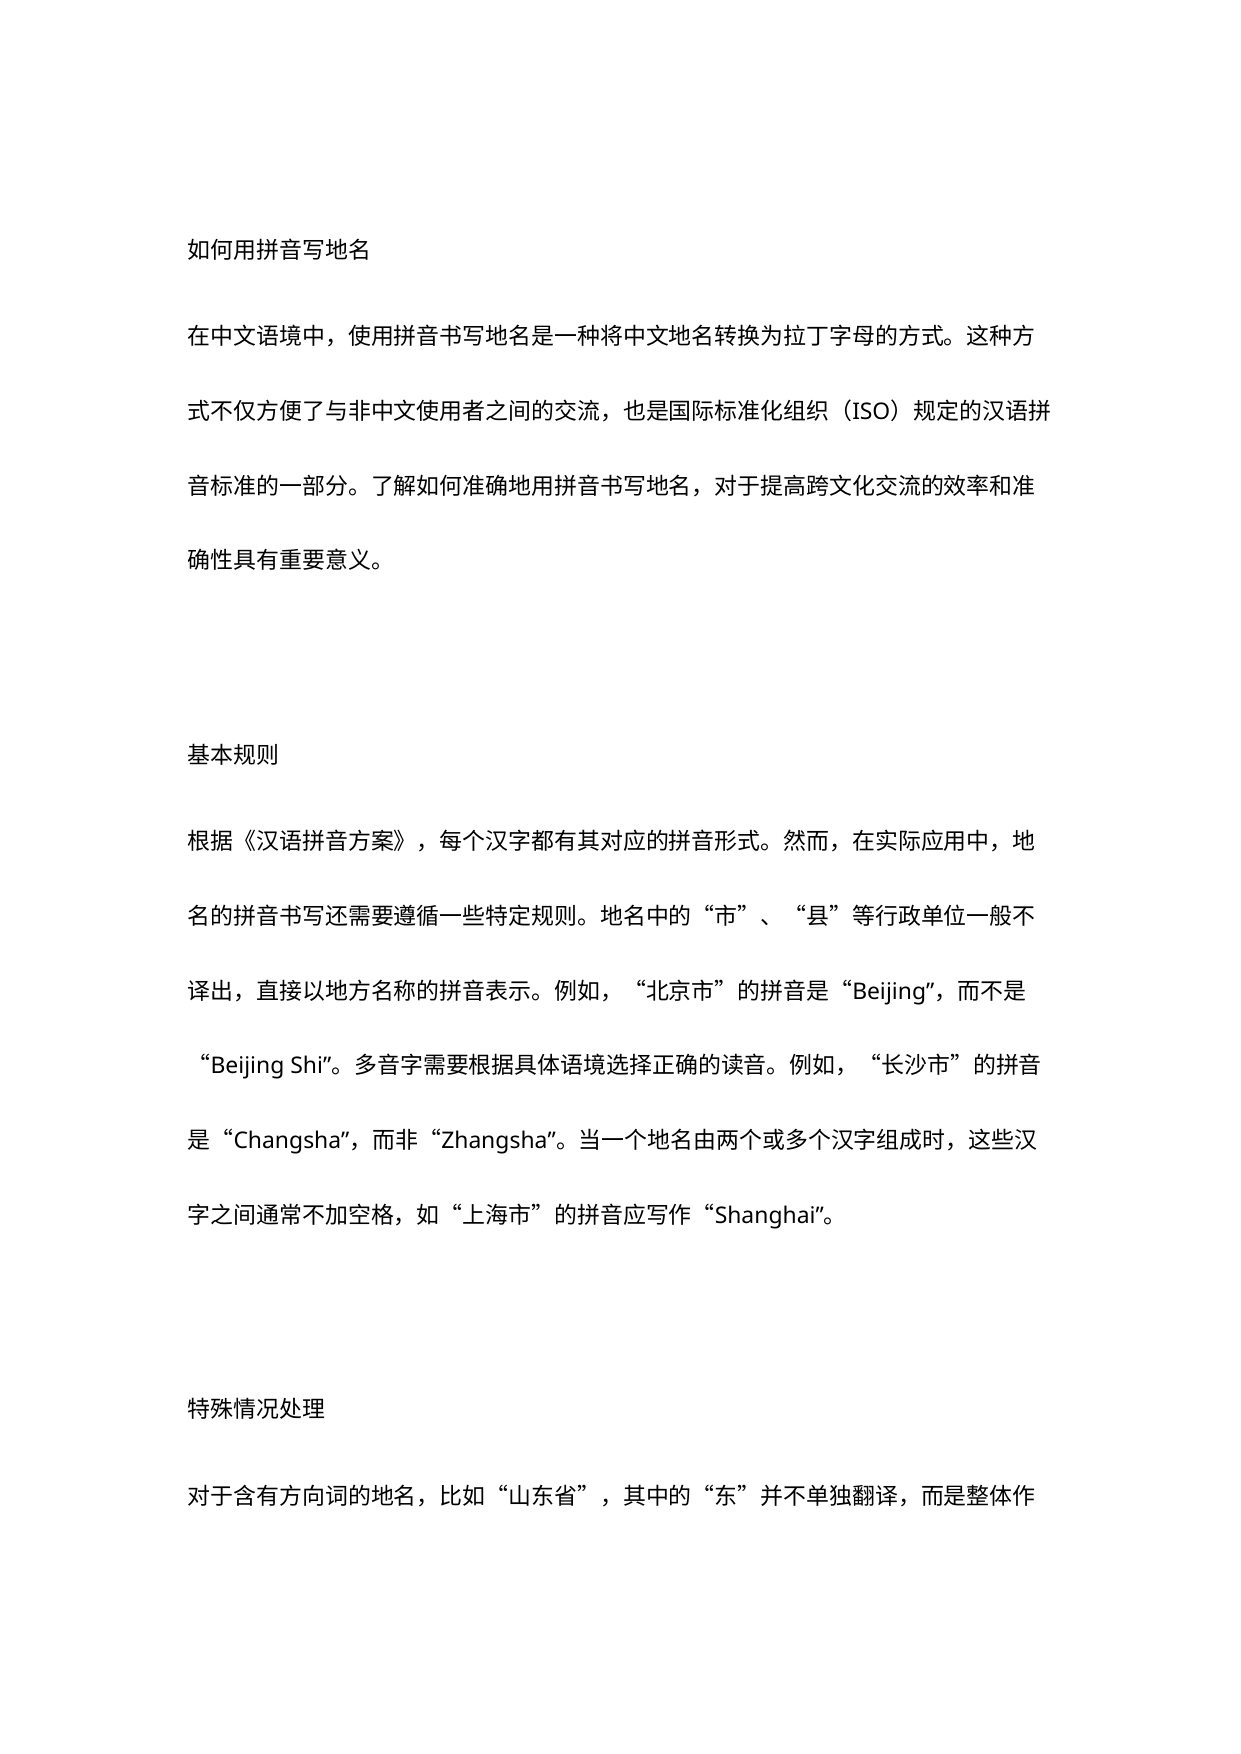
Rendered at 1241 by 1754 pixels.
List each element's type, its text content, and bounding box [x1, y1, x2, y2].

text 根据《汉语拼音方案》，每个汉字都有其对应的拼音形式。然而，在实际应用中，地名的拼音书写还需要遵循一些特定规则。地名中的“市”、“县”等行政单位一般不译出，直接以地方名称的拼音表示。例如，“北京市”的拼音是“Beijing”，而不是“Beijing Shi”。多音字需要根据具体语境选择正确的读音。例如，“长沙市”的拼音是“Changsha”，而非“Zhangsha”。当一个地名由两个或多个汉字组成时，这些汉字之间通常不加空格，如“上海市”的拼音应写作“Shanghai”。 [187, 807, 1053, 1246]
text 基本规则 [187, 721, 1053, 786]
text 特殊情况处理 [187, 1375, 1053, 1440]
text 在中文语境中，使用拼音书写地名是一种将中文地名转换为拉丁字母的方式。这种方式不仅方便了与非中文使用者之间的交流，也是国际标准化组织（ISO）规定的汉语拼音标准的一部分。了解如何准确地用拼音书写地名，对于提高跨文化交流的效率和准确性具有重要意义。 [187, 302, 1053, 591]
text 如何用拼音写地名 [187, 216, 1053, 281]
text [187, 1462, 1053, 1527]
